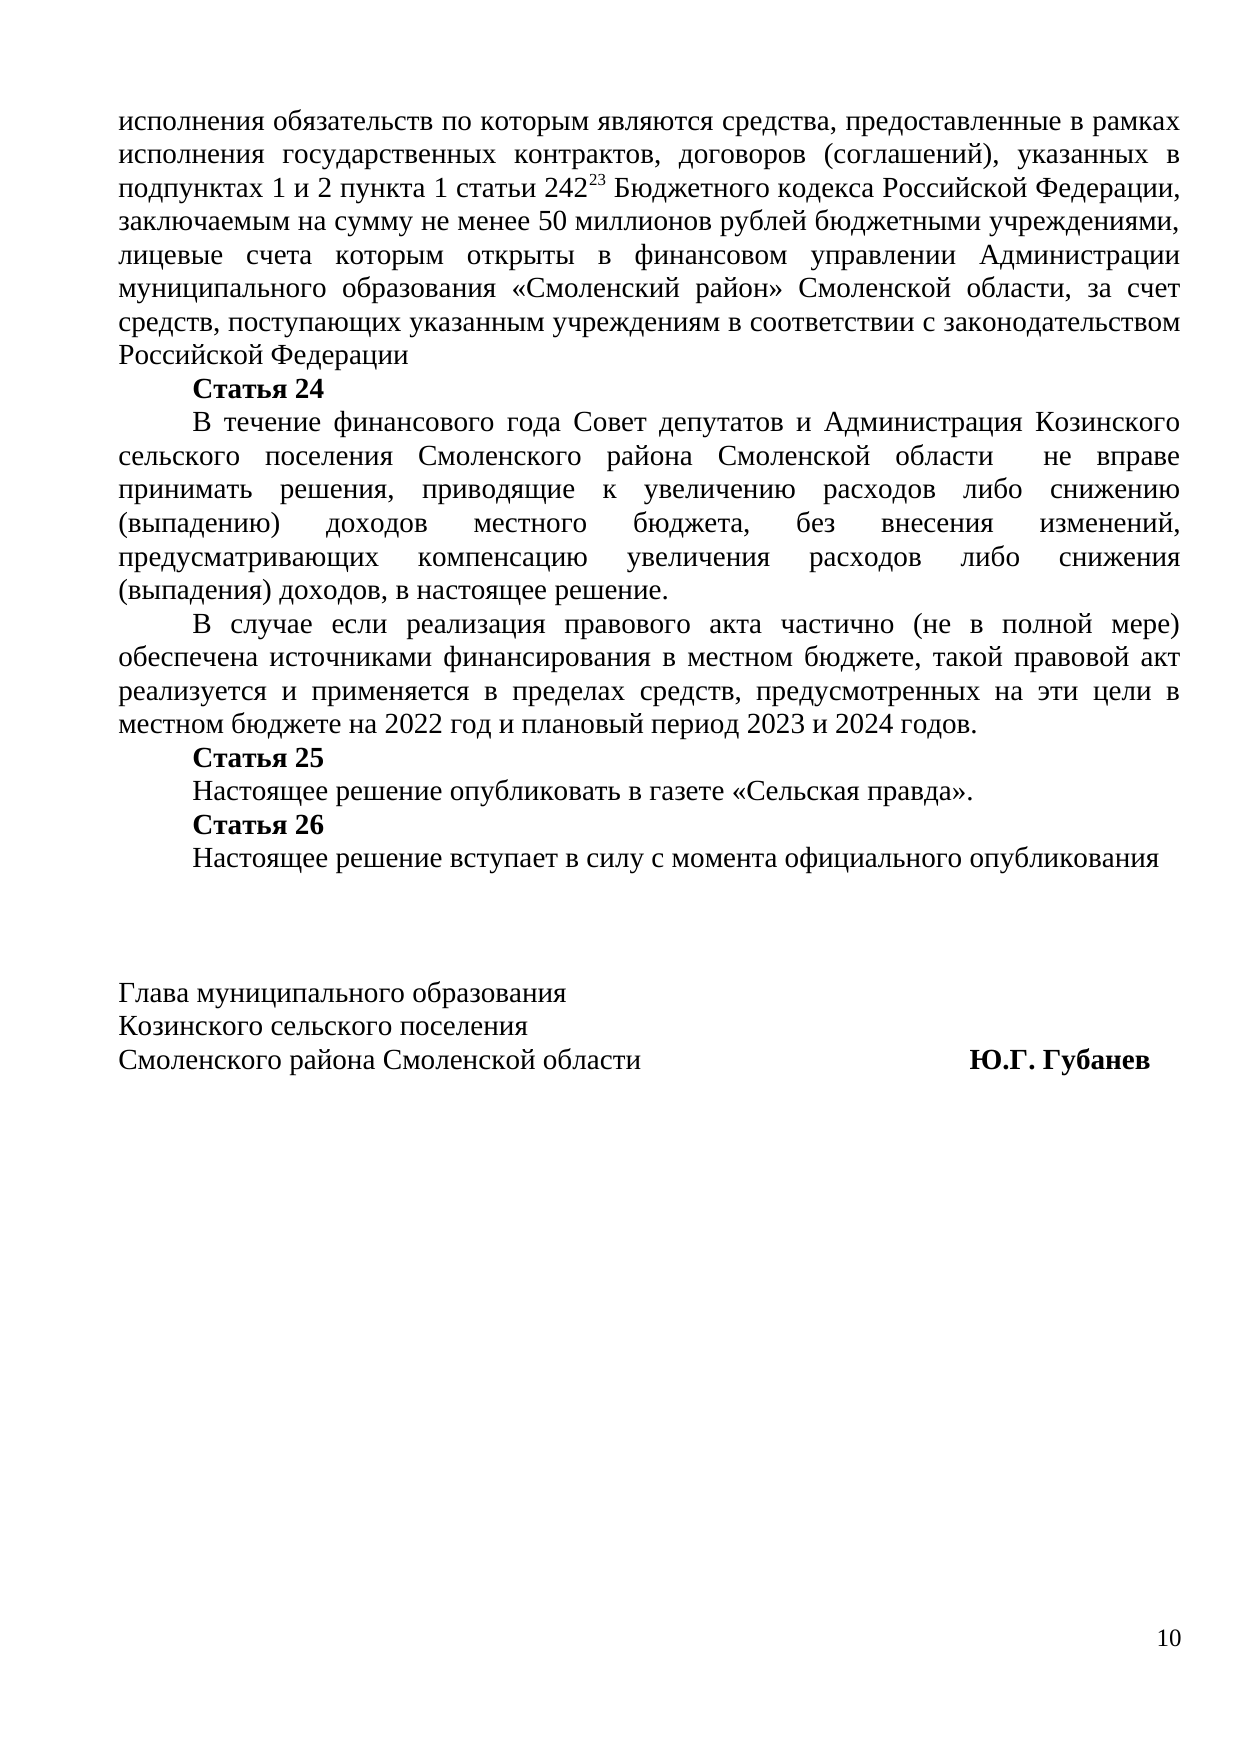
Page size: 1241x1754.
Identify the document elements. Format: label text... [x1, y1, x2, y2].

text Глава муниципального образования [118, 975, 1181, 1008]
text Настоящее решение вступает в силу с момента официального опубликования [118, 841, 1181, 874]
text В течение финансового года Совет депутатов и Администрация Козинского сельского поселения Смоленского района Смоленской области не вправе принимать решения, приводящие к увеличению расходов либо снижению (выпадению) доходов местного бюджета, без внесения изменений, предусматривающих компенсацию увеличения расходов либо снижения (выпадения) доходов, в настоящее решение. [118, 404, 1181, 606]
text Статья 25 [118, 740, 1181, 773]
text Козинского сельского поселения [118, 1008, 1181, 1042]
text Статья 24 [118, 371, 1181, 404]
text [118, 103, 1181, 371]
text Настоящее решение опубликовать в газете «Сельская правда». [118, 773, 1181, 807]
text В случае если реализация правового акта частично (не в полной мере) обеспечена источниками финансирования в местном бюджете, такой правовой акт реализуется и применяется в пределах средств, предусмотренных на эти цели в местном бюджете на 2022 год и плановый период 2023 и 2024 годов. [118, 606, 1181, 740]
text Смоленского района Смоленской области Ю.Г. Губанев [118, 1042, 1181, 1075]
text Статья 26 [118, 807, 1181, 841]
